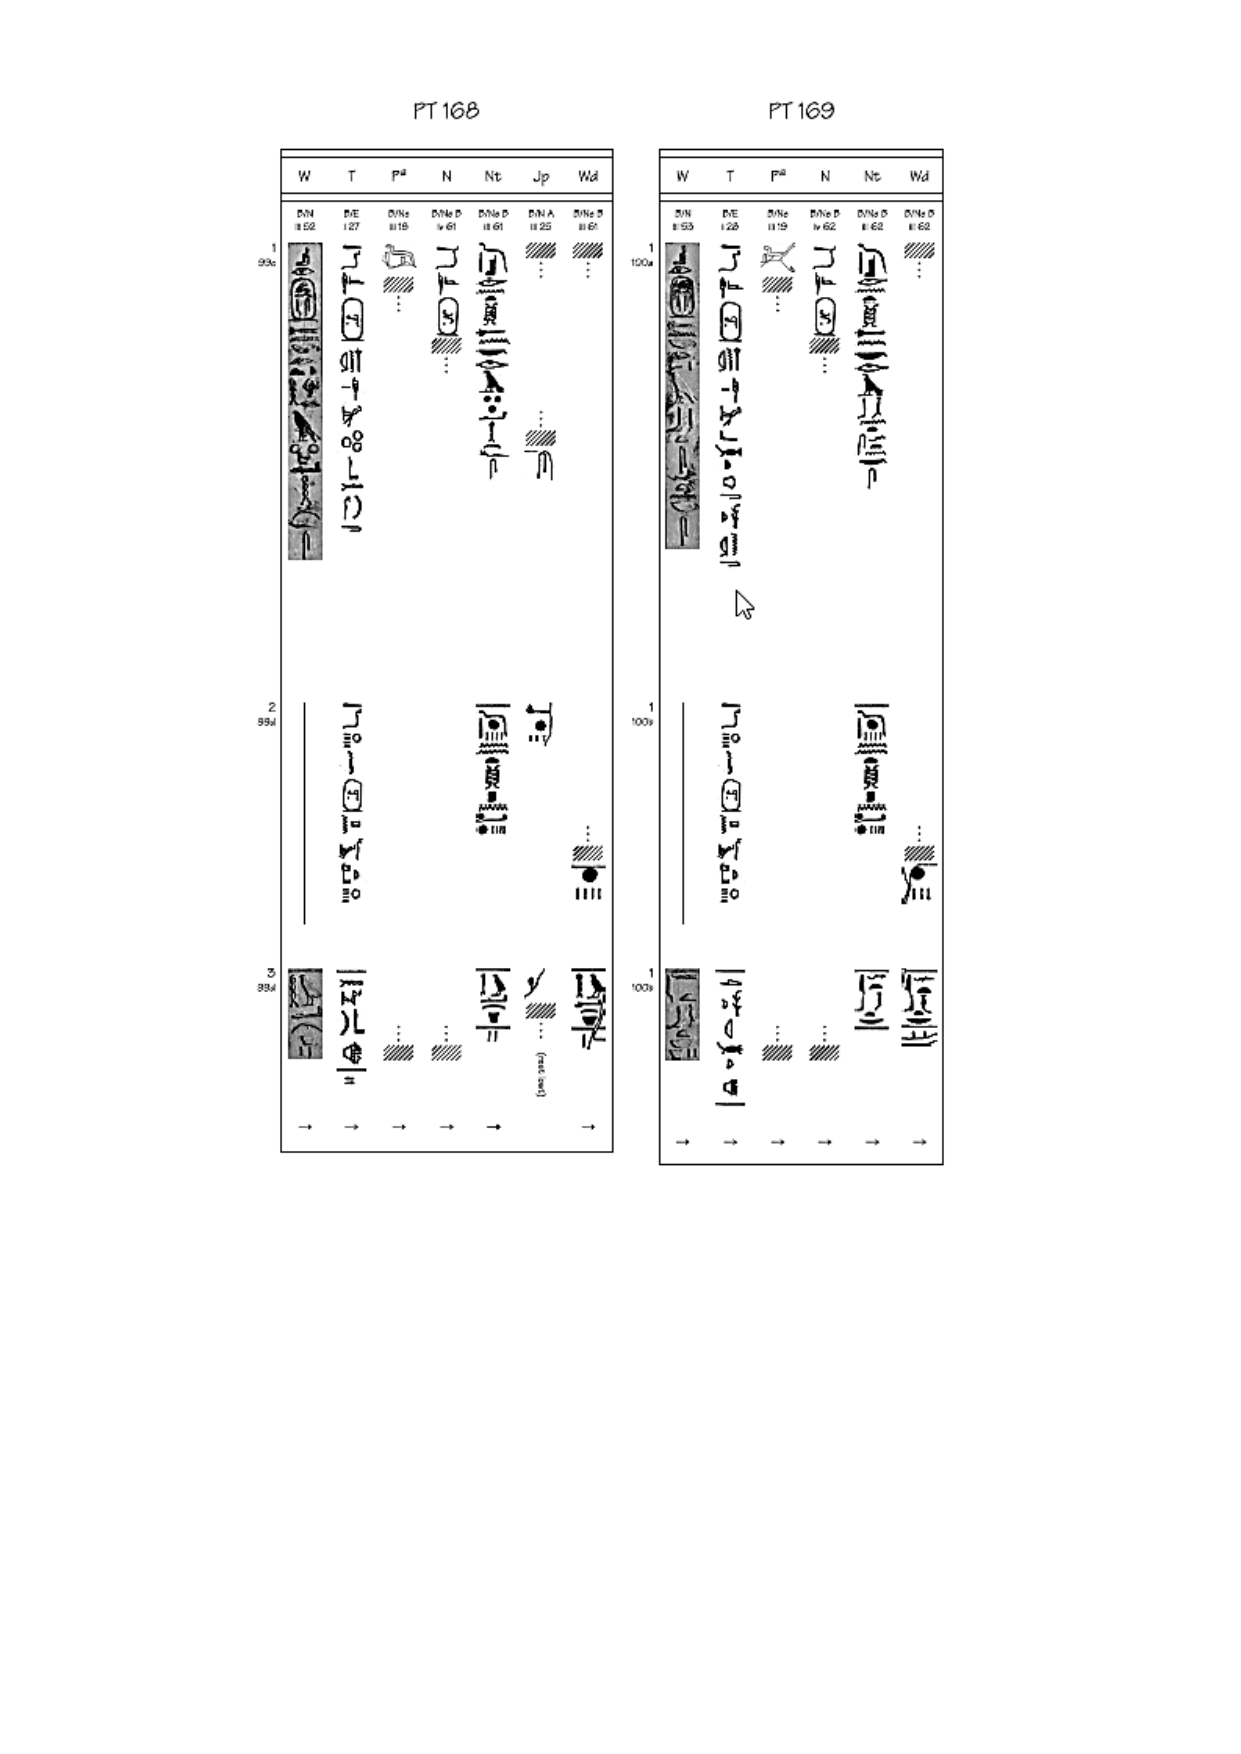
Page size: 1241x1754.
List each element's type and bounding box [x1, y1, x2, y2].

picture [243, 88, 980, 1175]
